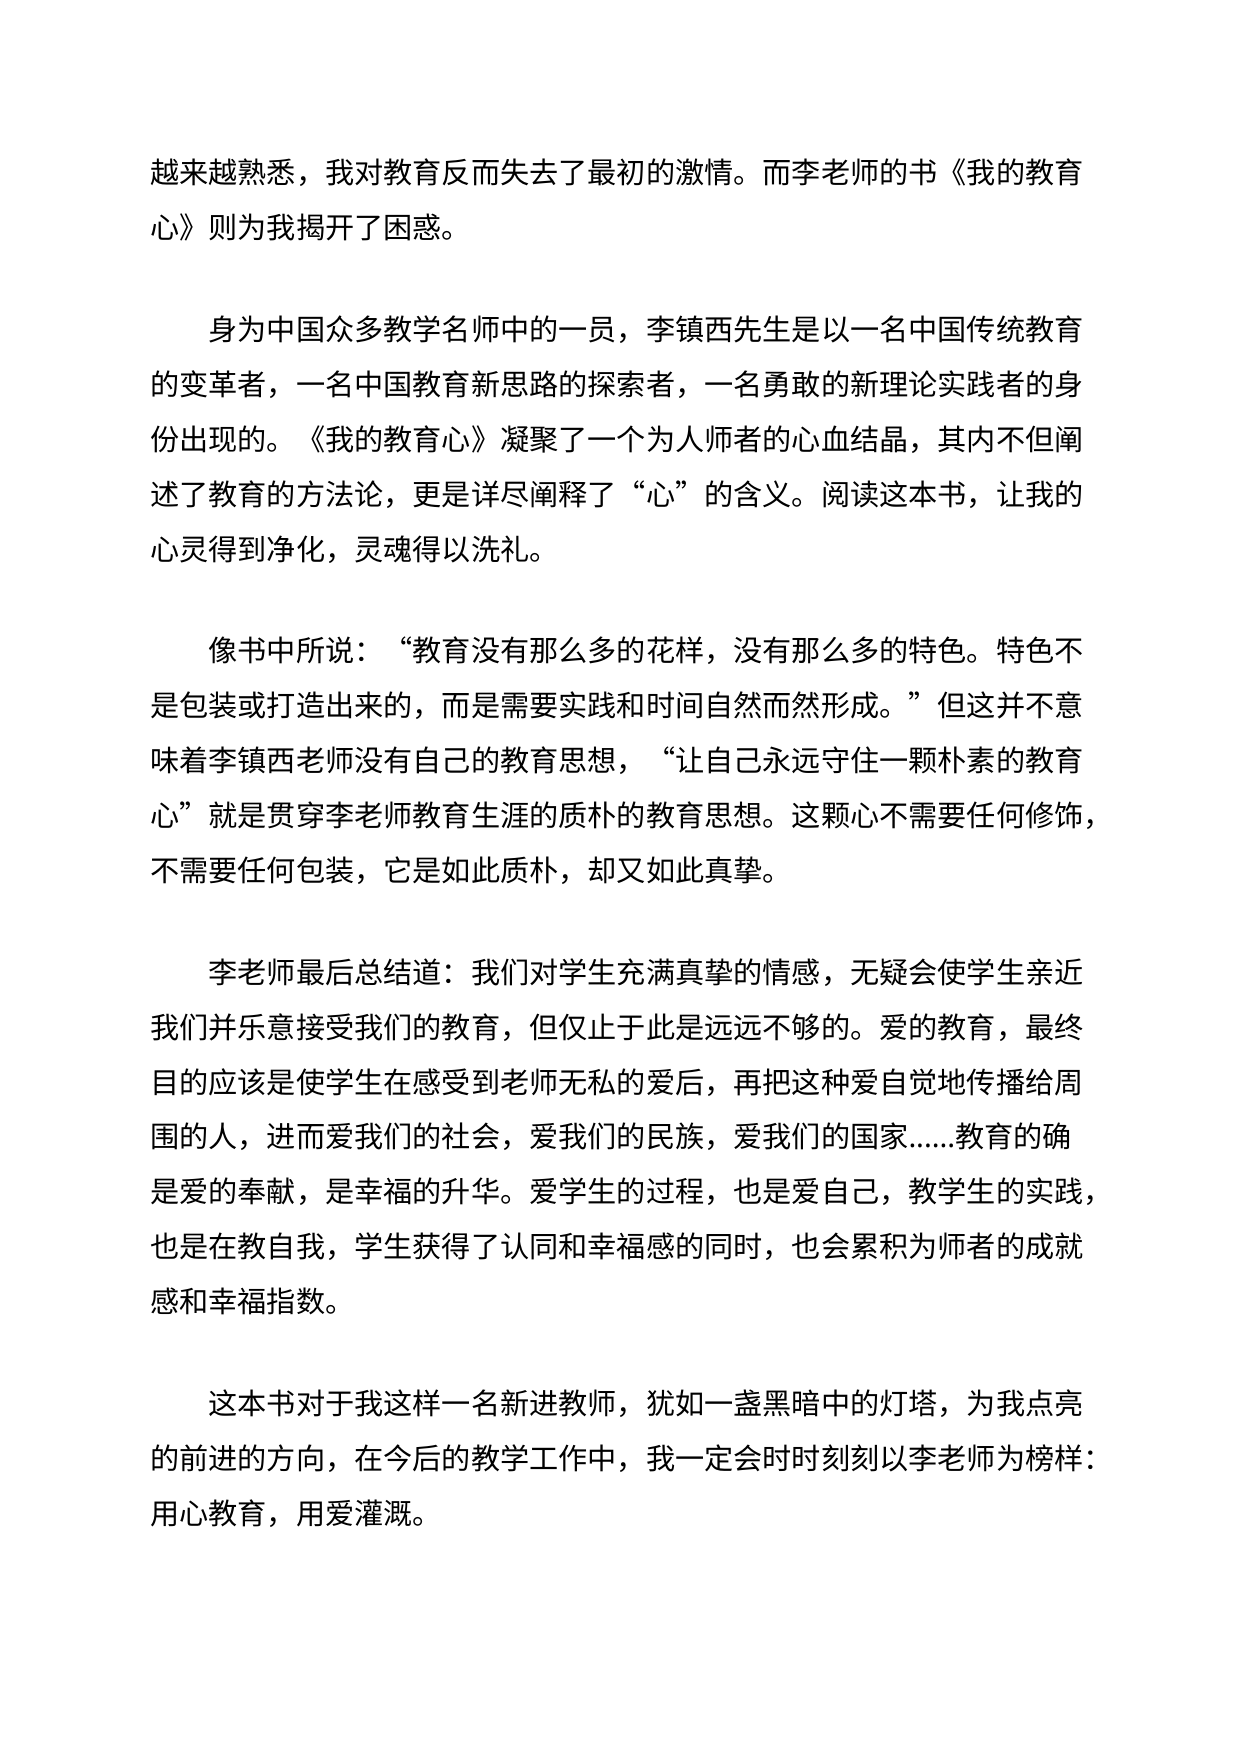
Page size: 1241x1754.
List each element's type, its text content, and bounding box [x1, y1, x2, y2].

text 身为中国众多教学名师中的一员，李镇西先生是以一名中国传统教育的变革者，一名中国教育新思路的探索者，一名勇敢的新理论实践者的身份出现的。《我的教育心》凝聚了一个为人师者的心血结晶，其内不但阐述了教育的方法论，更是详尽阐释了“心”的含义。阅读这本书，让我的心灵得到净化，灵魂得以洗礼。 [150, 307, 1090, 568]
text 李老师最后总结道：我们对学生充满真挚的情感，无疑会使学生亲近我们并乐意接受我们的教育，但仅止于此是远远不够的。爱的教育，最终目的应该是使学生在感受到老师无私的爱后，再把这种爱自觉地传播给周围的人，进而爱我们的社会，爱我们的民族，爱我们的国家......教育的确是爱的奉献，是幸福的升华。爱学生的过程，也是爱自己，教学生的实践，也是在教自我，学生获得了认同和幸福感的同时，也会累积为师者的成就感和幸福指数。 [150, 949, 1090, 1321]
text 像书中所说：“教育没有那么多的花样，没有那么多的特色。特色不是包装或打造出来的，而是需要实践和时间自然而然形成。”但这并不意味着李镇西老师没有自己的教育思想，“让自己永远守住一颗朴素的教育心”就是贯穿李老师教育生涯的质朴的教育思想。这颗心不需要任何修饰，不需要任何包装，它是如此质朴，却又如此真挚。 [150, 628, 1090, 890]
text 这本书对于我这样一名新进教师，犹如一盏黑暗中的灯塔，为我点亮的前进的方向，在今后的教学工作中，我一定会时时刻刻以李老师为榜样：用心教育，用爱灌溉。 [150, 1381, 1090, 1533]
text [150, 150, 1090, 247]
